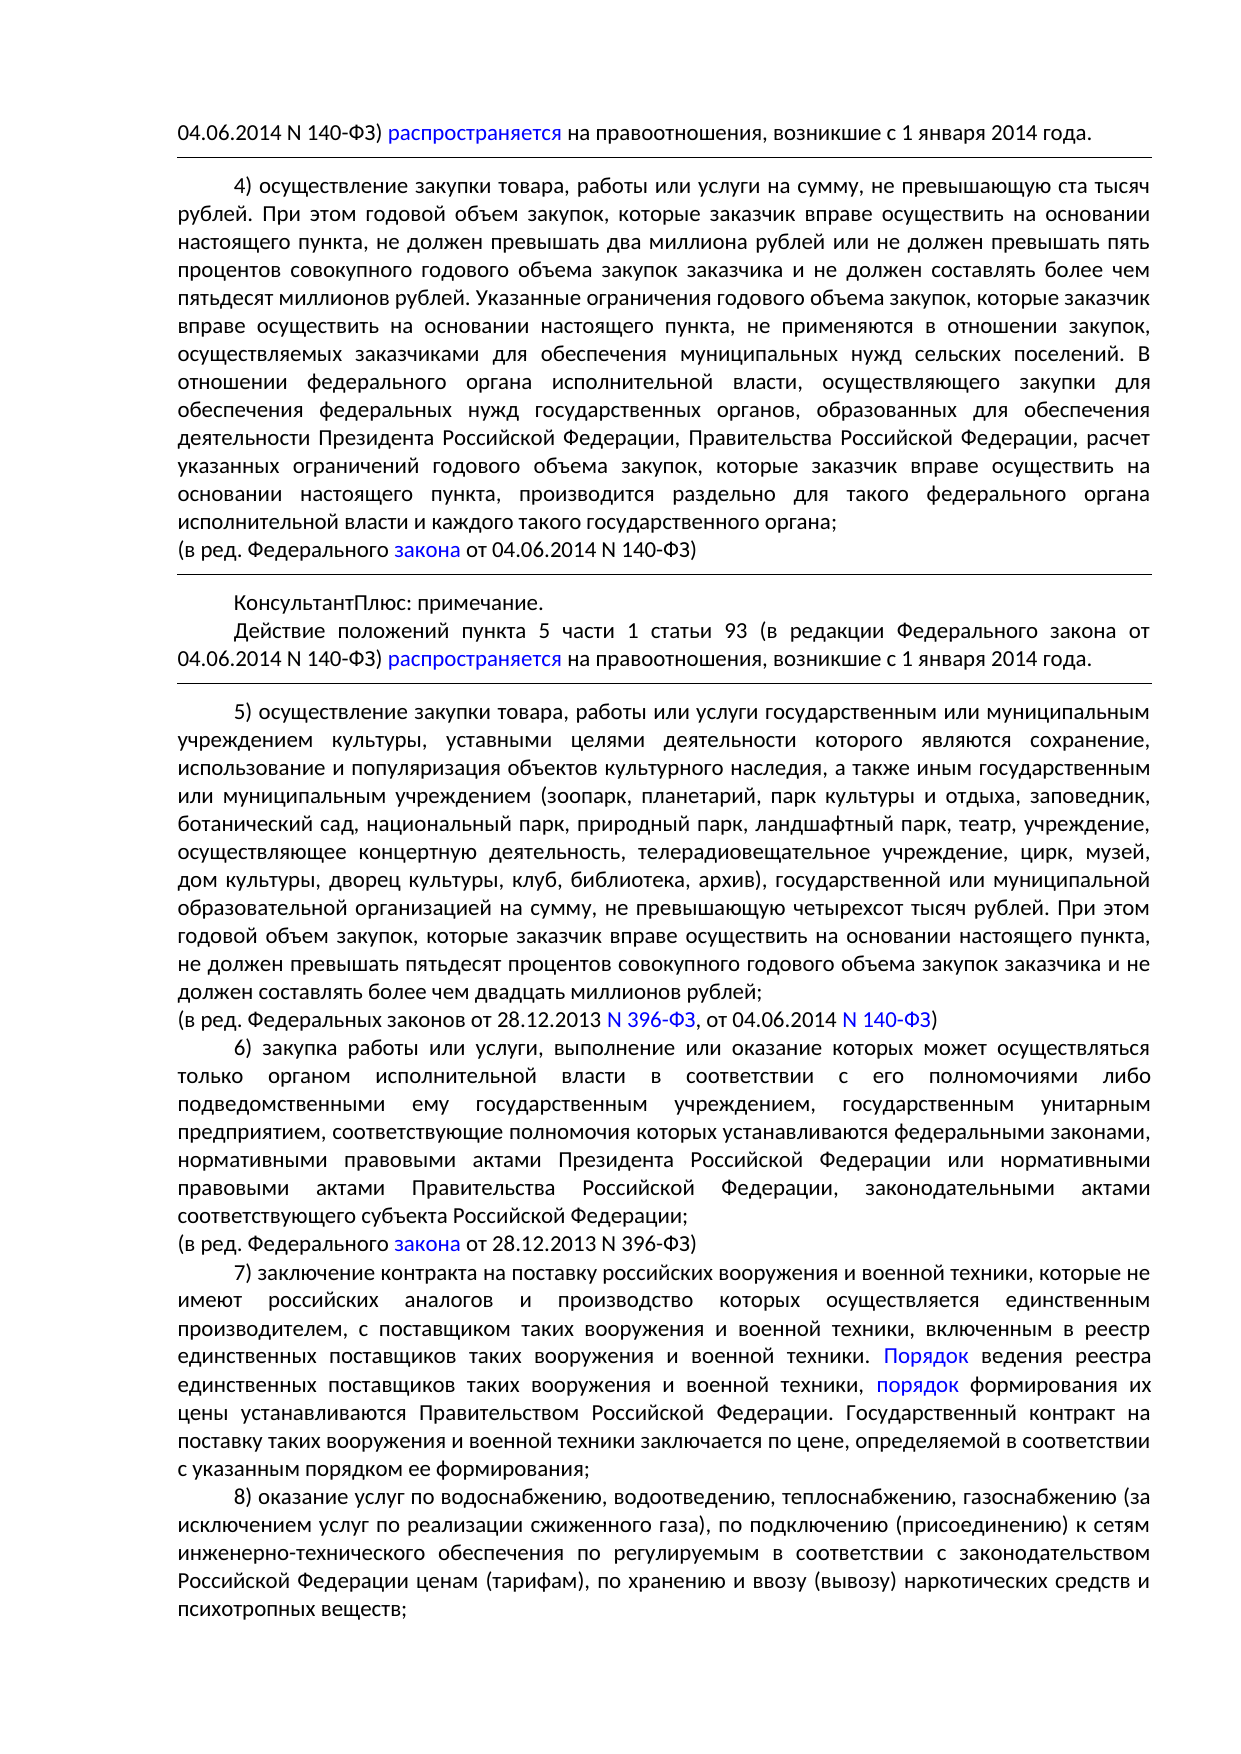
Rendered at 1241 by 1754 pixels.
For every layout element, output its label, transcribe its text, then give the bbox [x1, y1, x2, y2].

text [177, 118, 1152, 146]
text 8) оказание услуг по водоснабжению, водоотведению, теплоснабжению, газоснабжению (за исключением услуг по реализации сжиженного газа), по подключению (присоединению) к сетям инженерно-технического обеспечения по регулируемым в соответствии с законодательством Российской Федерации ценам (тарифам), по хранению и ввозу (вывозу) наркотических средств и психотропных веществ; [177, 1482, 1152, 1622]
text 7) заключение контракта на поставку российских вооружения и военной техники, которые не имеют российских аналогов и производство которых осуществляется единственным производителем, с поставщиком таких вооружения и военной техники, включенным в реестр единственных поставщиков таких вооружения и военной техники. Порядок ведения реестра единственных поставщиков таких вооружения и военной техники, порядок формирования их цены устанавливаются Правительством Российской Федерации. Государственный контракт на поставку таких вооружения и военной техники заключается по цене, определяемой в соответствии с указанным порядком ее формирования; [177, 1258, 1152, 1482]
text 6) закупка работы или услуги, выполнение или оказание которых может осуществляться только органом исполнительной власти в соответствии с его полномочиями либо подведомственными ему государственным учреждением, государственным унитарным предприятием, соответствующие полномочия которых устанавливаются федеральными законами, нормативными правовыми актами Президента Российской Федерации или нормативными правовыми актами Правительства Российской Федерации, законодательными актами соответствующего субъекта Российской Федерации; [177, 1033, 1152, 1229]
text (в ред. Федерального закона от 28.12.2013 N 396-ФЗ) [177, 1229, 1152, 1258]
text (в ред. Федерального закона от 04.06.2014 N 140-ФЗ) [177, 535, 1152, 563]
text 5) осуществление закупки товара, работы или услуги государственным или муниципальным учреждением культуры, уставными целями деятельности которого являются сохранение, использование и популяризация объектов культурного наследия, а также иным государственным или муниципальным учреждением (зоопарк, планетарий, парк культуры и отдыха, заповедник, ботанический сад, национальный парк, природный парк, ландшафтный парк, театр, учреждение, осуществляющее концертную деятельность, телерадиовещательное учреждение, цирк, музей, дом культуры, дворец культуры, клуб, библиотека, архив), государственной или муниципальной образовательной организацией на сумму, не превышающую четырехсот тысяч рублей. При этом годовой объем закупок, которые заказчик вправе осуществить на основании настоящего пункта, не должен превышать пятьдесят процентов совокупного годового объема закупок заказчика и не должен составлять более чем двадцать миллионов рублей; [177, 697, 1152, 1005]
text Действие положений пункта 5 части 1 статьи 93 (в редакции Федерального закона от 04.06.2014 N 140-ФЗ) распространяется на правоотношения, возникшие с 1 января 2014 года. [177, 616, 1152, 672]
text (в ред. Федеральных законов от 28.12.2013 N 396-ФЗ, от 04.06.2014 N 140-ФЗ) [177, 1005, 1152, 1033]
text 4) осуществление закупки товара, работы или услуги на сумму, не превышающую ста тысяч рублей. При этом годовой объем закупок, которые заказчик вправе осуществить на основании настоящего пункта, не должен превышать два миллиона рублей или не должен превышать пять процентов совокупного годового объема закупок заказчика и не должен составлять более чем пятьдесят миллионов рублей. Указанные ограничения годового объема закупок, которые заказчик вправе осуществить на основании настоящего пункта, не применяются в отношении закупок, осуществляемых заказчиками для обеспечения муниципальных нужд сельских поселений. В отношении федерального органа исполнительной власти, осуществляющего закупки для обеспечения федеральных нужд государственных органов, образованных для обеспечения деятельности Президента Российской Федерации, Правительства Российской Федерации, расчет указанных ограничений годового объема закупок, которые заказчик вправе осуществить на основании настоящего пункта, производится раздельно для такого федерального органа исполнительной власти и каждого такого государственного органа; [177, 171, 1152, 535]
text КонсультантПлюс: примечание. [177, 588, 1152, 616]
